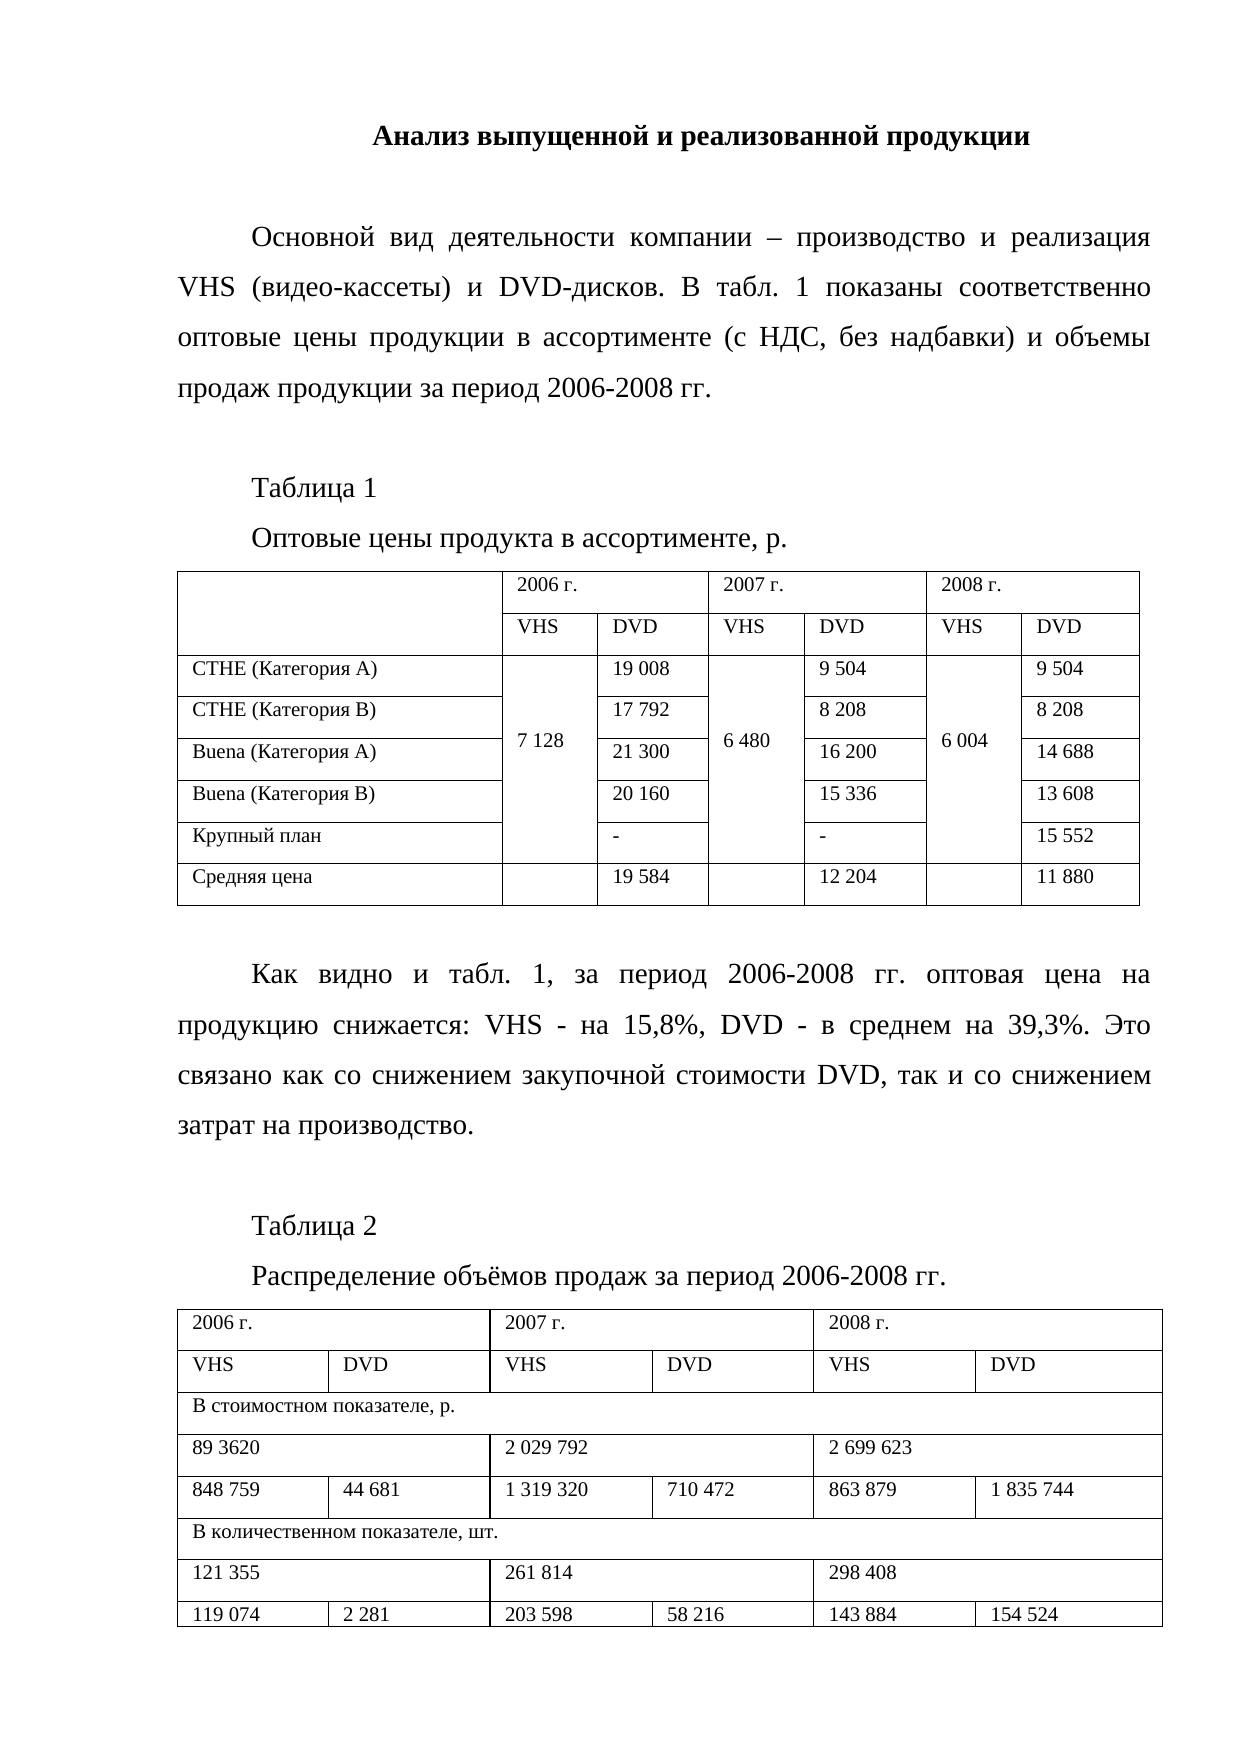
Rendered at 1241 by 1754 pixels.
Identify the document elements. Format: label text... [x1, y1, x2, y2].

text Анализ выпущенной и реализованной продукции [177, 118, 1152, 152]
table_cell DVD [598, 614, 708, 654]
table_cell VHS [178, 1351, 328, 1392]
table_header 2007 г. [709, 572, 926, 613]
table_cell DVD [976, 1351, 1162, 1392]
table_cell 2 281 [329, 1602, 489, 1626]
text Таблица 1 [177, 470, 1152, 504]
table_header [178, 572, 502, 654]
text Как видно и табл. 1, за период 2006-2008 гг. оптовая цена на продукцию снижается: VHS - на 15,8%, DVD - в среднем на 39,3%. Это связано как со снижением закупочной стоимости DVD, так и со снижением затрат на производство. [177, 956, 1152, 1141]
table_cell 121 355 [178, 1560, 489, 1601]
table_header 2008 г. [814, 1310, 1162, 1350]
table_cell 21 300 [598, 739, 708, 780]
table_cell 14 688 [1022, 739, 1139, 780]
table_cell 2 029 792 [491, 1435, 813, 1476]
table_cell [503, 864, 597, 905]
table_cell [927, 864, 1021, 905]
table_cell CTHE (Категория А) [178, 656, 502, 696]
table_cell В стоимостном показателе, р. [178, 1393, 1162, 1434]
table_cell VHS [814, 1351, 975, 1392]
table_cell Buena (Категория А) [178, 739, 502, 780]
table_cell Средняя цена [178, 864, 502, 905]
table_cell 44 681 [329, 1477, 489, 1517]
table_header 2006 г. [503, 572, 708, 613]
table_cell - [598, 823, 708, 863]
table_cell Buena (Категория В) [178, 781, 502, 822]
table_cell 143 884 [814, 1602, 975, 1626]
table_cell VHS [927, 614, 1021, 654]
table_cell - [805, 823, 926, 863]
table_cell 6 004 [927, 656, 1021, 863]
table_cell VHS [709, 614, 804, 654]
table_cell 15 552 [1022, 823, 1139, 863]
table_cell 8 208 [805, 697, 926, 738]
table_cell VHS [503, 614, 597, 654]
table_cell DVD [329, 1351, 489, 1392]
table_cell 15 336 [805, 781, 926, 822]
table_cell 16 200 [805, 739, 926, 780]
table_cell 20 160 [598, 781, 708, 822]
table_cell DVD [805, 614, 926, 654]
table_cell 2 699 623 [814, 1435, 1162, 1476]
table_cell 12 204 [805, 864, 926, 905]
table_cell [709, 864, 804, 905]
text Таблица 2 [177, 1208, 1152, 1242]
table_cell 11 880 [1022, 864, 1139, 905]
table_header 2006 г. [178, 1310, 489, 1350]
table_cell 1 319 320 [491, 1477, 652, 1517]
table_cell CTHE (Категория В) [178, 697, 502, 738]
table_cell 261 814 [491, 1560, 813, 1601]
table_header 2008 г. [927, 572, 1139, 613]
table_cell В количественном показателе, шт. [178, 1519, 1162, 1559]
table_cell DVD [653, 1351, 813, 1392]
table_cell 863 879 [814, 1477, 975, 1517]
table_cell 119 074 [178, 1602, 328, 1626]
table_cell 19 584 [598, 864, 708, 905]
table_cell 848 759 [178, 1477, 328, 1517]
table_cell 58 216 [653, 1602, 813, 1626]
text Распределение объёмов продаж за период 2006-2008 гг. [177, 1258, 1152, 1292]
table_cell 710 472 [653, 1477, 813, 1517]
table_cell DVD [1022, 614, 1139, 654]
table_cell 7 128 [503, 656, 597, 863]
table_cell 17 792 [598, 697, 708, 738]
table_cell 203 598 [491, 1602, 652, 1626]
table_cell 6 480 [709, 656, 804, 863]
table_cell 89 3620 [178, 1435, 489, 1476]
table_cell 298 408 [814, 1560, 1162, 1601]
table_cell VHS [491, 1351, 652, 1392]
table_cell 1 835 744 [976, 1477, 1162, 1517]
table_cell 13 608 [1022, 781, 1139, 822]
text Основной вид деятельности компании – производство и реализация VHS (видео-кассеты) и DVD-дисков. В табл. 1 показаны соответственно оптовые цены продукции в ассортименте (с НДС, без надбавки) и объемы продаж продукции за период 2006-2008 гг. [177, 219, 1152, 403]
table_header 2007 г. [491, 1310, 813, 1350]
table_cell 154 524 [976, 1602, 1162, 1626]
text Оптовые цены продукта в ассортименте, р. [177, 521, 1152, 554]
table_cell 9 504 [805, 656, 926, 696]
table_cell Крупный план [178, 823, 502, 863]
table_cell 19 008 [598, 656, 708, 696]
table_cell 8 208 [1022, 697, 1139, 738]
table_cell 9 504 [1022, 656, 1139, 696]
